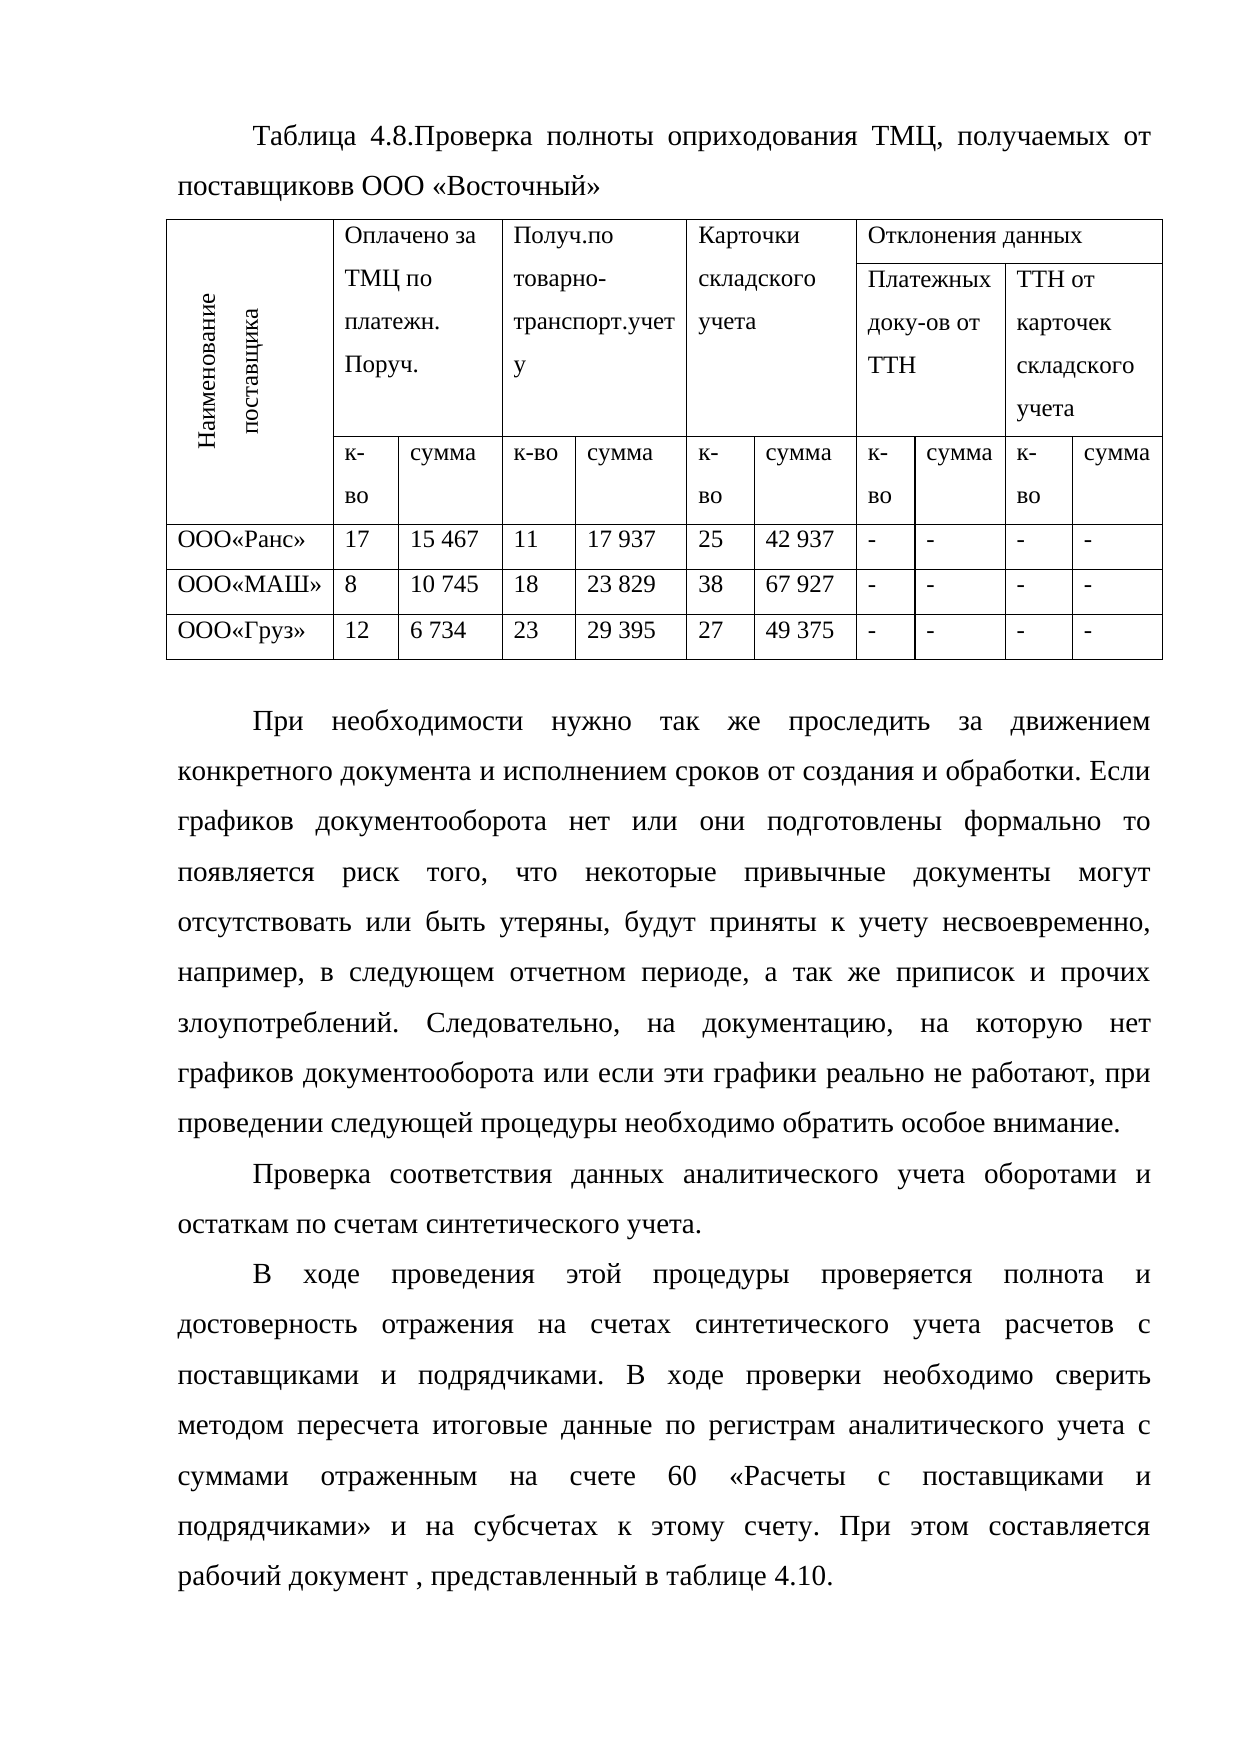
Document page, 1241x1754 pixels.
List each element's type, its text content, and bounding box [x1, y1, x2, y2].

table_cell 23 [503, 615, 575, 659]
table_cell - [857, 570, 914, 614]
table_cell ООО«МАШ» [167, 570, 333, 614]
table_cell - [857, 615, 914, 659]
table_cell к-во [503, 437, 575, 523]
text Таблица 4.8.Проверка полноты оприходования ТМЦ, получаемых от поставщиковв ООО «Восточный» [177, 118, 1152, 202]
table_cell - [1073, 615, 1162, 659]
table_cell 6 734 [399, 615, 502, 659]
table_cell - [1073, 570, 1162, 614]
table_cell - [1006, 570, 1072, 614]
table_cell - [916, 525, 1005, 568]
table_header Получ.по товарно-транспорт.учету [503, 220, 686, 436]
table_cell сумма [1073, 437, 1162, 523]
table_cell к-во [334, 437, 398, 523]
table_header Карточки складского учета [687, 220, 856, 436]
table_cell 17 [334, 525, 398, 568]
table_cell 18 [503, 570, 575, 614]
table_cell 49 375 [755, 615, 856, 659]
table_cell 12 [334, 615, 398, 659]
table_header Оплачено за ТМЦ по платежн. Поруч. [334, 220, 502, 436]
table_cell 17 937 [576, 525, 686, 568]
table_cell сумма [399, 437, 502, 523]
table_cell - [857, 525, 914, 568]
table_cell - [1006, 525, 1072, 568]
table_cell 27 [687, 615, 754, 659]
table_cell 23 829 [576, 570, 686, 614]
table_cell - [1006, 615, 1072, 659]
table_cell 10 745 [399, 570, 502, 614]
table_cell 15 467 [399, 525, 502, 568]
text Проверка соответствия данных аналитического учета оборотами и остаткам по счетам синтетического учета. [177, 1156, 1152, 1239]
table_cell Платежных доку-ов от ТТН [857, 264, 1005, 436]
table_header Отклонения данных [857, 220, 1162, 263]
table_cell 38 [687, 570, 754, 614]
table_cell сумма [916, 437, 1005, 523]
table_cell к-во [687, 437, 754, 523]
table_cell - [916, 570, 1005, 614]
text При необходимости нужно так же проследить за движением конкретного документа и исполнением сроков от создания и обработки. Если графиков документооборота нет или они подготовлены формально то появляется риск того, что некоторые привычные документы могут отсутствовать или быть утеряны, будут приняты к учету несвоевременно, например, в следующем отчетном периоде, а так же приписок и прочих злоупотреблений. Следовательно, на документацию, на которую нет графиков документооборота или если эти графики реально не работают, при проведении следующей процедуры необходимо обратить особое внимание. [177, 703, 1152, 1139]
table_cell ООО«Ранс» [167, 525, 333, 568]
table_cell к-во [1006, 437, 1072, 523]
table_cell - [916, 615, 1005, 659]
table_cell сумма [576, 437, 686, 523]
table_cell к-во [857, 437, 914, 523]
table_cell 42 937 [755, 525, 856, 568]
table_header Наименование поставщика [167, 220, 333, 523]
table_cell 67 927 [755, 570, 856, 614]
table_cell сумма [755, 437, 856, 523]
table_cell 25 [687, 525, 754, 568]
table_cell 29 395 [576, 615, 686, 659]
table_cell 8 [334, 570, 398, 614]
table_cell - [1073, 525, 1162, 568]
table_cell ТТН от карточек складского учета [1006, 264, 1162, 436]
table_cell 11 [503, 525, 575, 568]
text В ходе проведения этой процедуры проверяется полнота и достоверность отражения на счетах синтетического учета расчетов с поставщиками и подрядчиками. В ходе проверки необходимо сверить методом пересчета итоговые данные по регистрам аналитического учета с суммами отраженным на счете 60 «Расчеты с поставщиками и подрядчиками» и на субсчетах к этому счету. При этом составляется рабочий документ , представленный в таблице 4.10. [177, 1256, 1152, 1592]
table_cell ООО«Груз» [167, 615, 333, 659]
